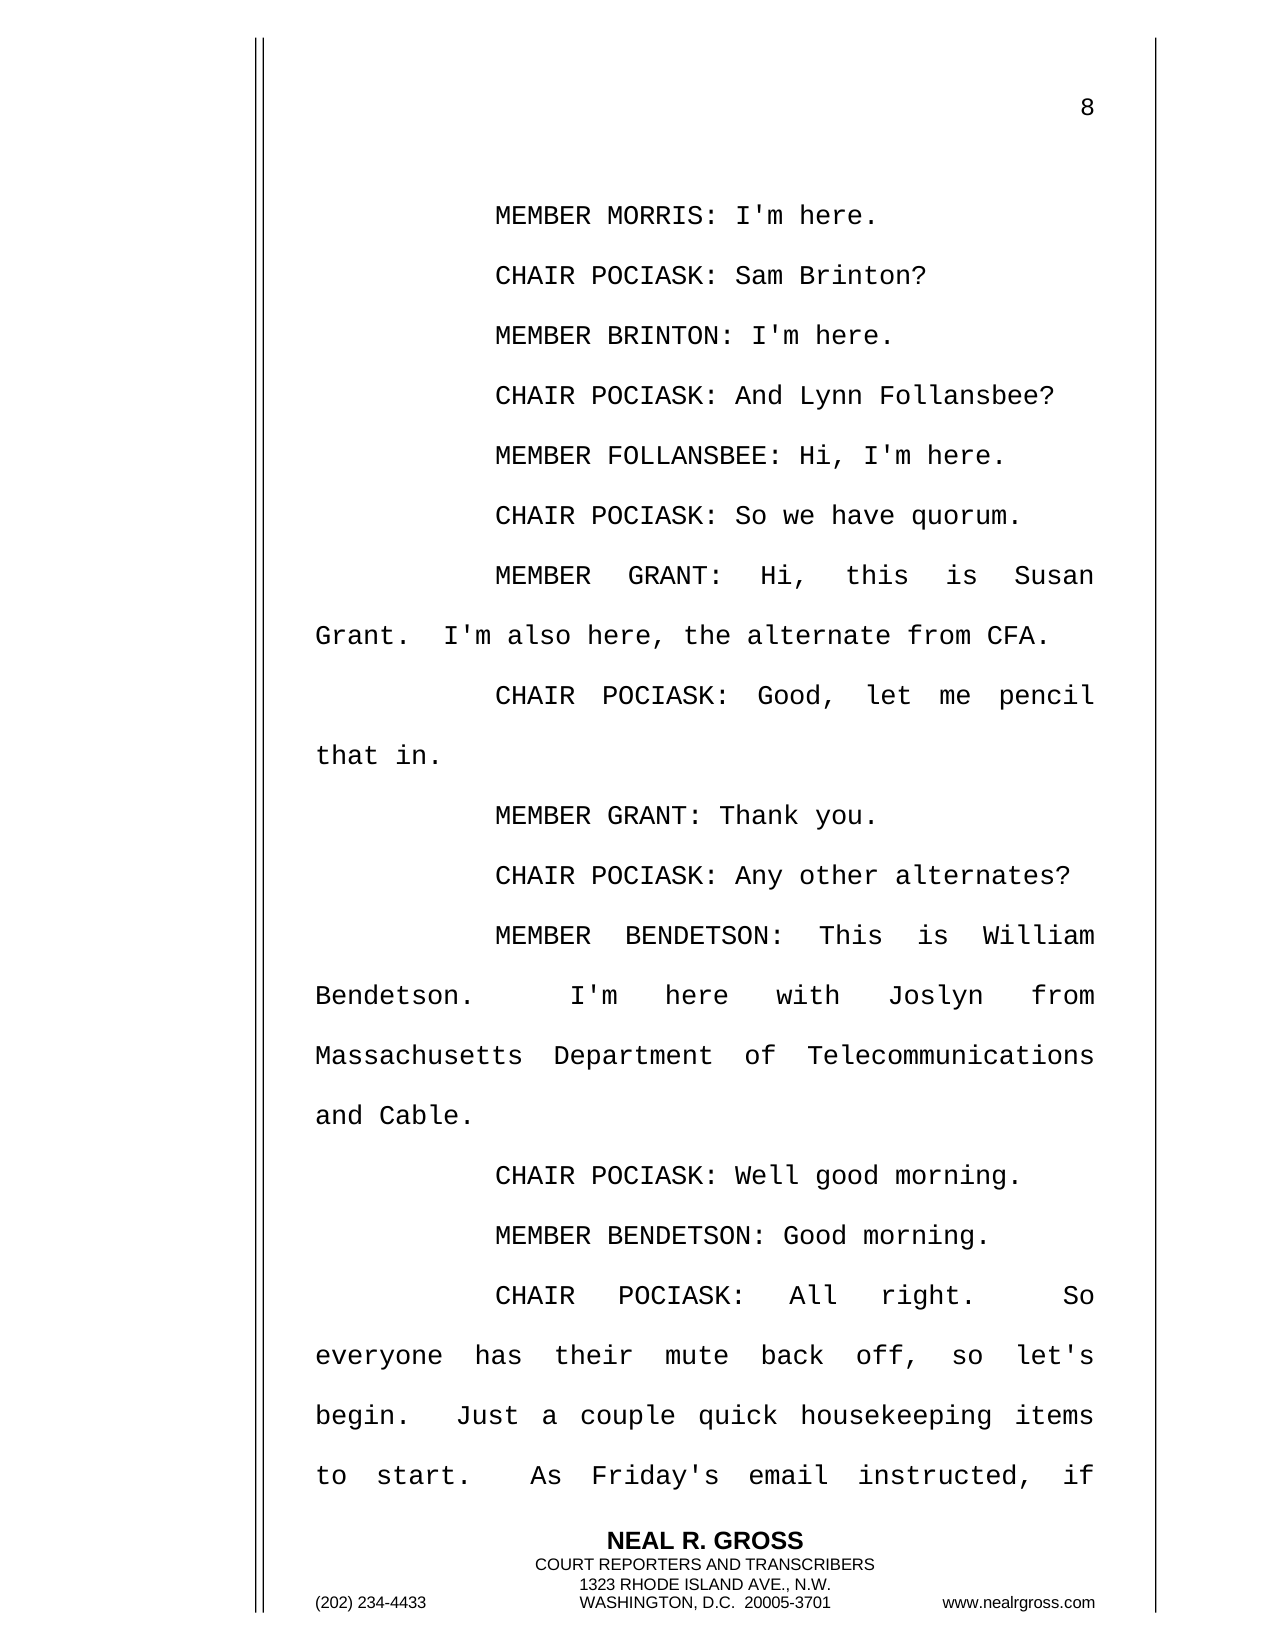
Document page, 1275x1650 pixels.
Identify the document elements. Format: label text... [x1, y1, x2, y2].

text MEMBER GRANT: Hi, this is Susan Grant. I'm also here, the alternate from CFA. [315, 537, 1095, 657]
text CHAIR POCIASK: Well good morning. [315, 1137, 1095, 1197]
text CHAIR POCIASK: So we have quorum. [315, 477, 1095, 537]
text CHAIR POCIASK: And Lynn Follansbee? [315, 357, 1095, 417]
text MEMBER BENDETSON: Good morning. [315, 1197, 1095, 1257]
text CHAIR POCIASK: Sam Brinton? [315, 237, 1095, 297]
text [315, 1257, 1095, 1497]
text MEMBER GRANT: Thank you. [315, 777, 1095, 837]
text MEMBER BRINTON: I'm here. [315, 297, 1095, 357]
text MEMBER MORRIS: I'm here. [315, 177, 1095, 237]
text MEMBER FOLLANSBEE: Hi, I'm here. [315, 417, 1095, 477]
text CHAIR POCIASK: Any other alternates? [315, 837, 1095, 897]
text CHAIR POCIASK: Good, let me pencil that in. [315, 657, 1095, 777]
text MEMBER BENDETSON: This is William Bendetson. I'm here with Joslyn from Massachusetts Department of Telecommunications and Cable. [315, 897, 1095, 1137]
